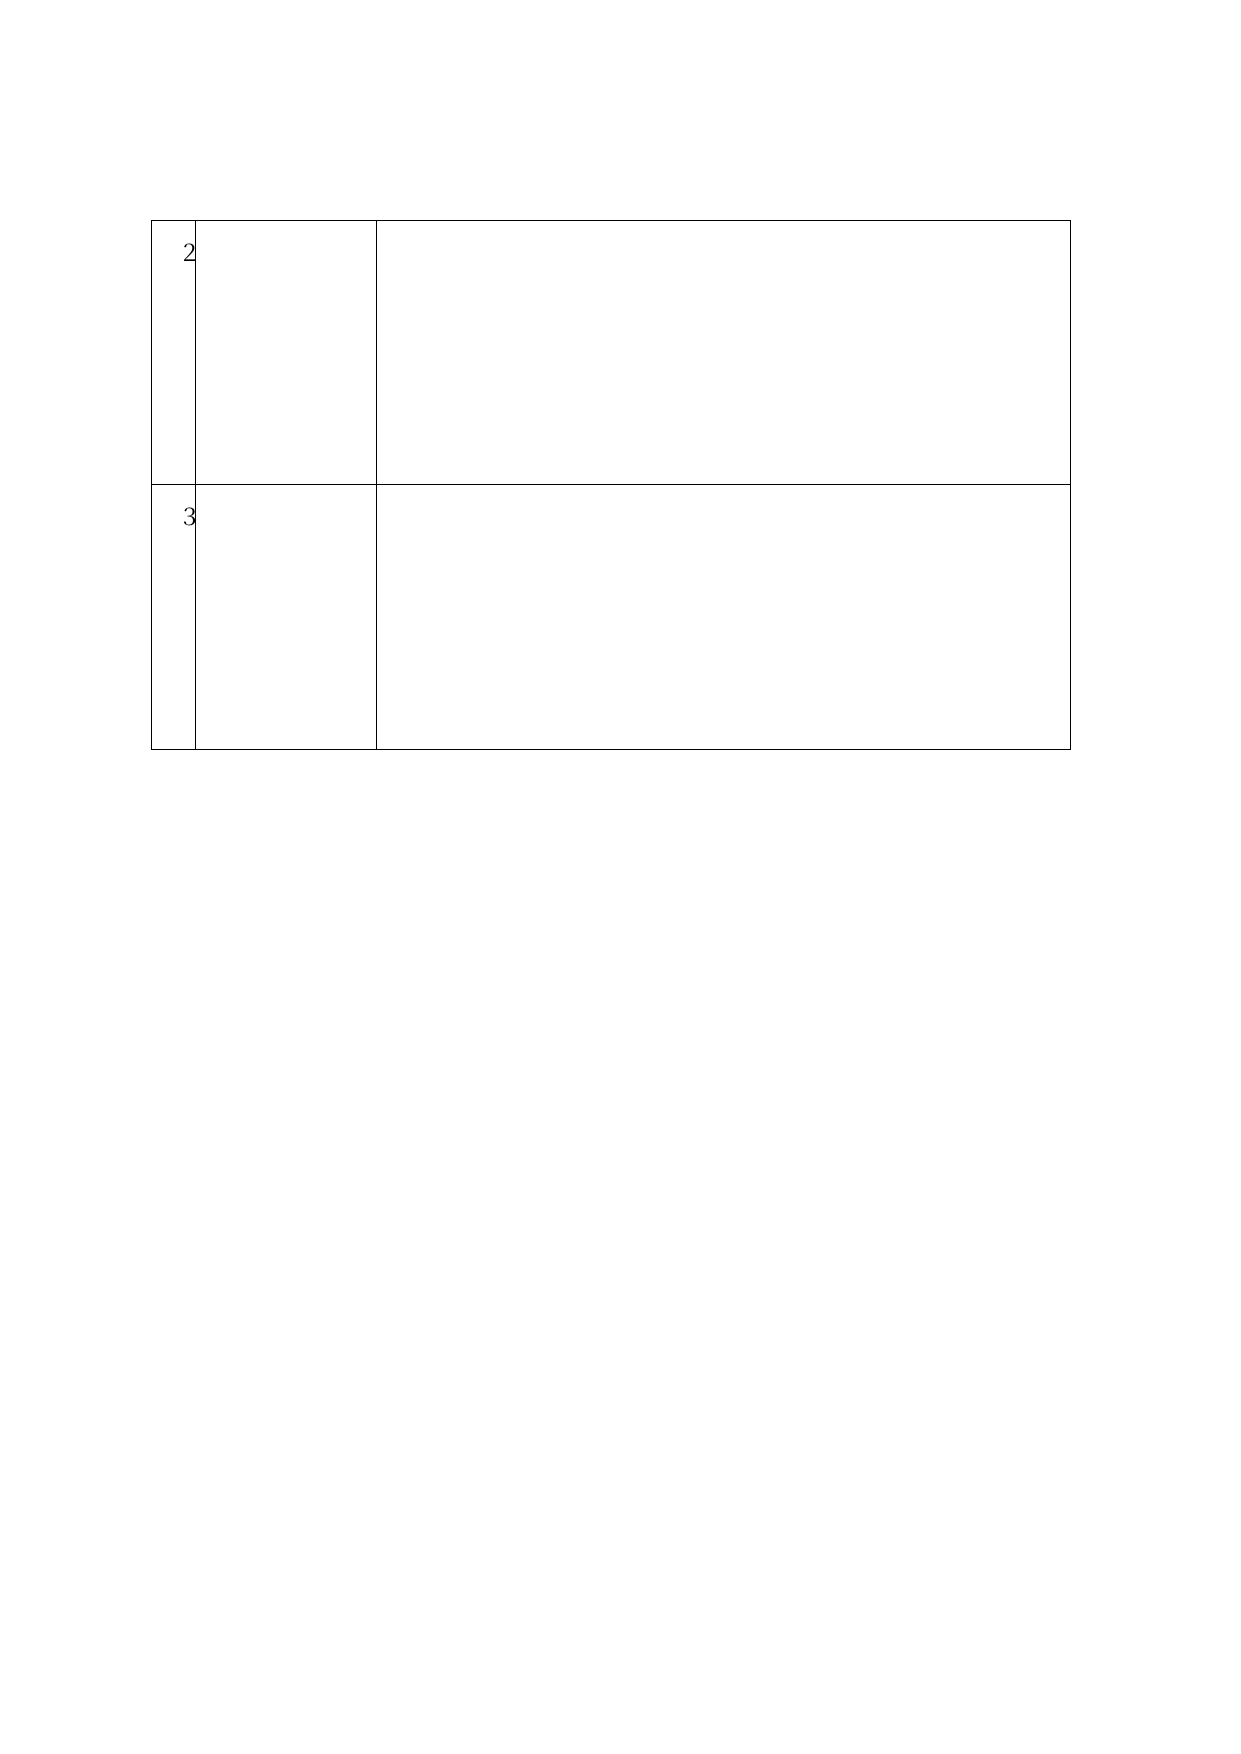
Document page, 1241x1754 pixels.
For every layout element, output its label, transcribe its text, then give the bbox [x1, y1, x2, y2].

table_cell ２ [152, 221, 195, 484]
table_cell [196, 485, 376, 748]
table_cell ３ [152, 485, 195, 748]
table_cell [377, 221, 1070, 484]
table_cell [196, 221, 376, 484]
table_cell [377, 485, 1070, 748]
